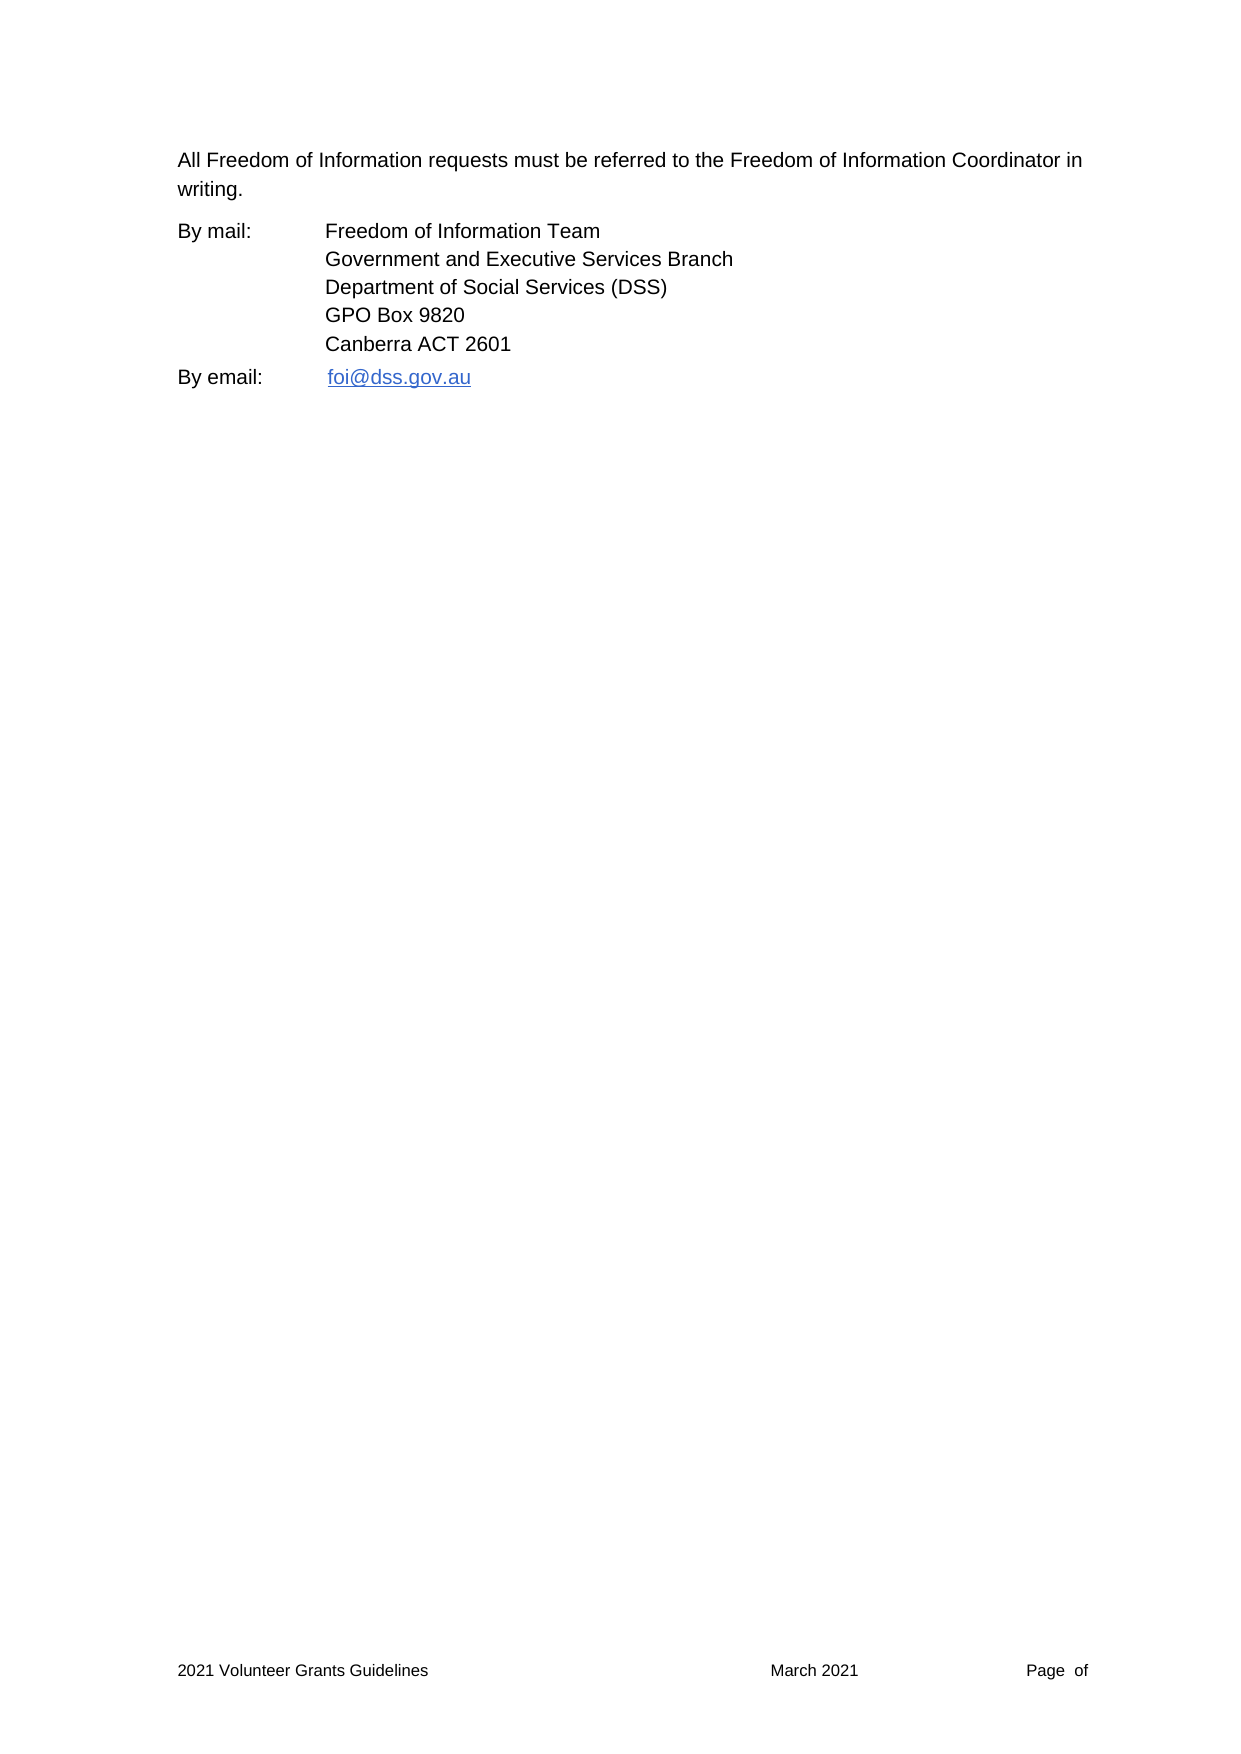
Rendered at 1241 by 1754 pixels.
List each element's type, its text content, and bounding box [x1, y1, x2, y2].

text GPO Box 9820 [325, 303, 1107, 327]
text Department of Social Services (DSS) [325, 275, 1107, 299]
text Canberra ACT 2601 [325, 331, 1107, 355]
text By email: foi@dss.gov.au [177, 359, 1107, 389]
text All Freedom of Information requests must be referred to the Freedom of Information Coordinator in writing. [177, 143, 1107, 201]
text Government and Executive Services Branch [325, 247, 1107, 271]
text By mail: Freedom of Information Team [177, 214, 1107, 243]
